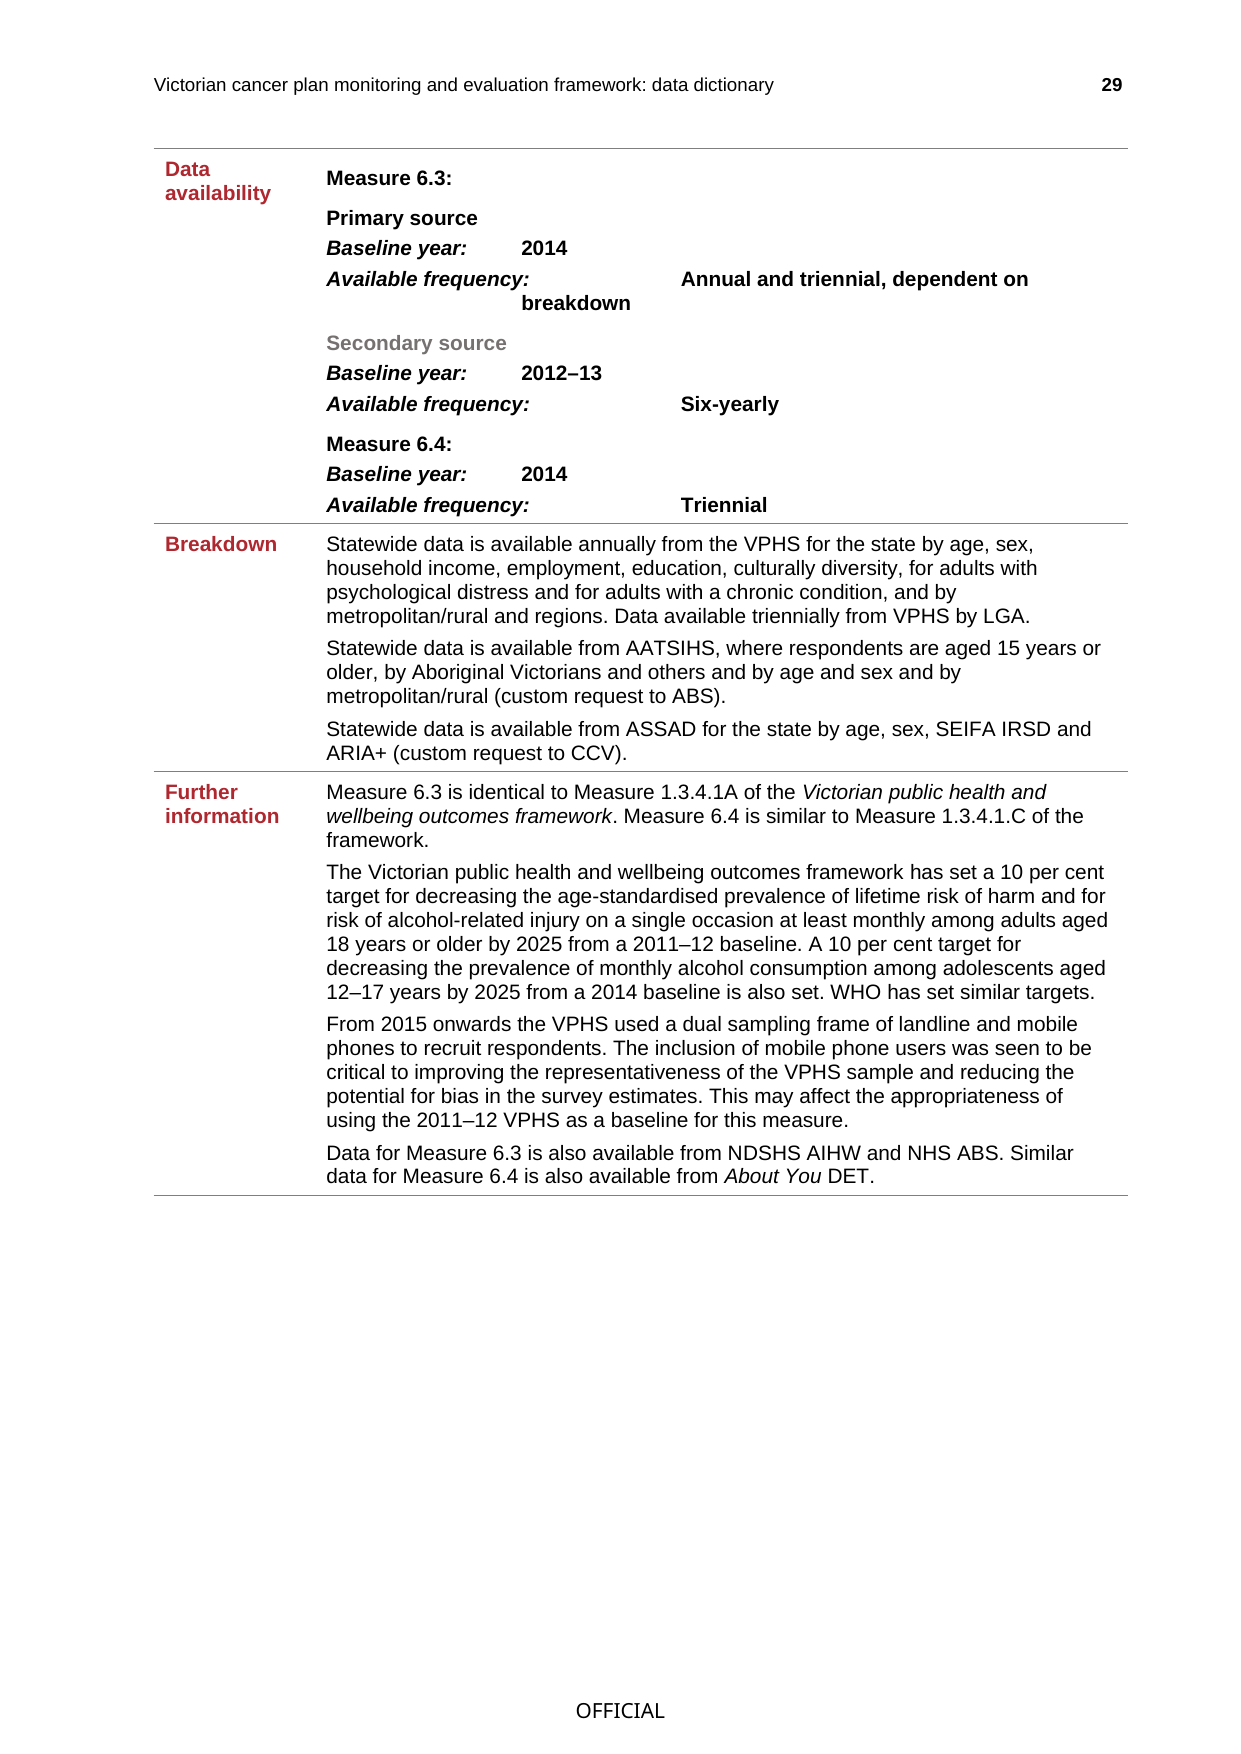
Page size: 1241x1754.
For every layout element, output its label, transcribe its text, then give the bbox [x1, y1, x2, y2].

table_cell Measure 6.3 is identical to Measure 1.3.4.1A of the Victorian public health and wellbeing outcomes framework. Measure 6.4 is similar to Measure 1.3.4.1.C of the framework. The Victorian public health and wellbeing outcomes framework has set a 10 per cent target for decreasing the age-standardised prevalence of lifetime risk of harm and for risk of alcohol-related injury on a single occasion at least monthly among adults aged 18 years or older by 2025 from a 2011–12 baseline. A 10 per cent target for decreasing the prevalence of monthly alcohol consumption among adolescents aged 12–17 years by 2025 from a 2014 baseline is also set. WHO has set similar targets. From 2015 onwards the VPHS used a dual sampling frame of landline and mobile phones to recruit respondents. The inclusion of mobile phone users was seen to be critical to improving the representativeness of the VPHS sample and reducing the potential for bias in the survey estimates. This may affect the appropriateness of using the 2011–12 VPHS as a baseline for this measure. Data for Measure 6.3 is also available from NDSHS AIHW and NHS ABS. Similar data for Measure 6.4 is also available from About You DET. [315, 772, 1128, 1194]
table_header Data availability [154, 149, 315, 523]
table_cell Breakdown [154, 524, 315, 771]
table_cell Further information [154, 772, 315, 1194]
table_header Measure 6.3: Primary source Baseline year: 2014 Available frequency: Annual and triennial, dependent on breakdown Secondary source Baseline year: 2012–13 Available frequency: Six-yearly Measure 6.4: Baseline year: 2014 Available frequency: Triennial [315, 149, 1128, 523]
table_cell Statewide data is available annually from the VPHS for the state by age, sex, household income, employment, education, culturally diversity, for adults with psychological distress and for adults with a chronic condition, and by metropolitan/rural and regions. Data available triennially from VPHS by LGA. Statewide data is available from AATSIHS, where respondents are aged 15 years or older, by Aboriginal Victorians and others and by age and sex and by metropolitan/rural (custom request to ABS). Statewide data is available from ASSAD for the state by age, sex, SEIFA IRSD and ARIA+ (custom request to CCV). [315, 524, 1128, 771]
